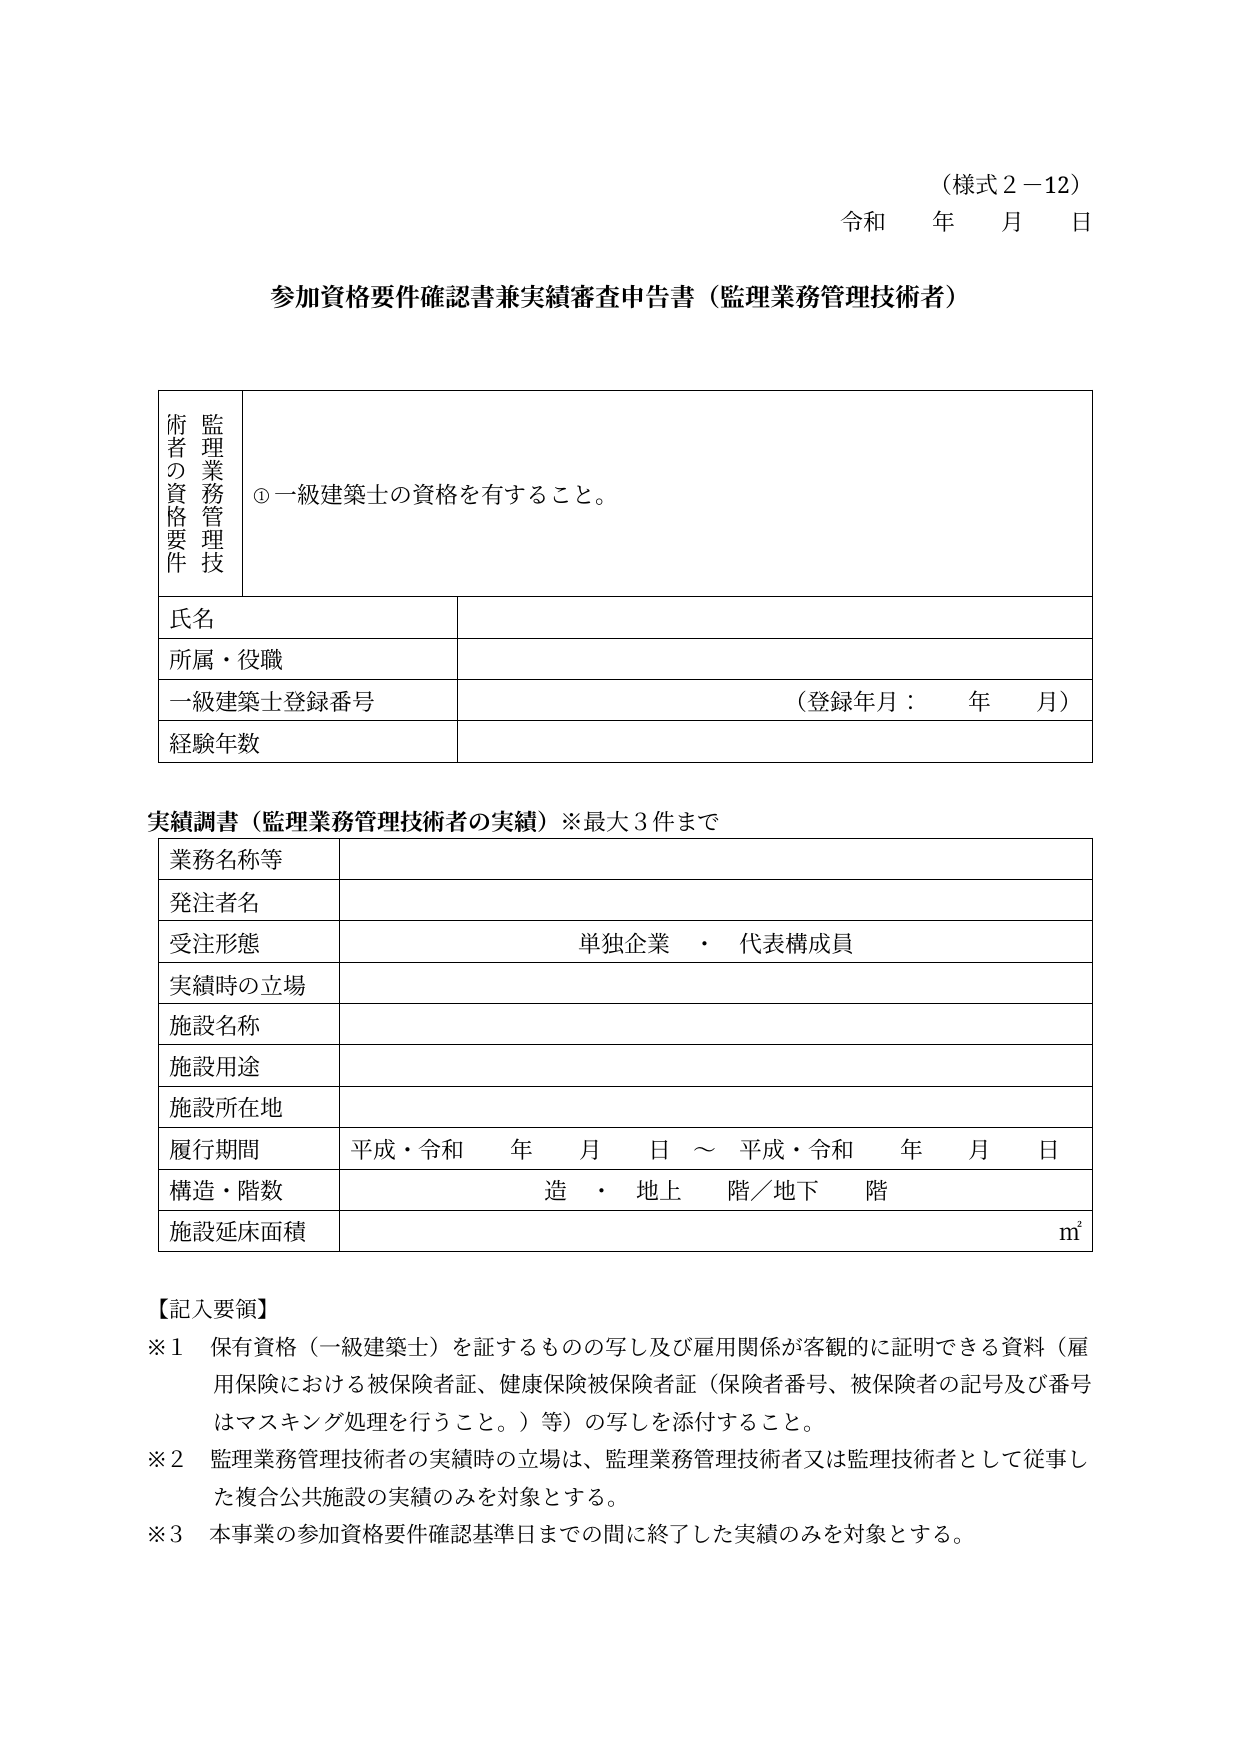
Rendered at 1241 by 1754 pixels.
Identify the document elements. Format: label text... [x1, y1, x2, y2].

text 令和 年 月 日 [148, 202, 1092, 239]
table_cell 一級建築士登録番号 [159, 680, 457, 720]
text 【記入要領】 [148, 1290, 1092, 1327]
table_cell 受注形態 [159, 921, 339, 962]
text ※１ 保有資格（一級建築士）を証するものの写し及び雇用関係が客観的に証明できる資料（雇用保険における被保険者証、健康保険被保険者証（保険者番号、被保険者の記号及び番号はマスキング処理を行うこと。）等）の写しを添付すること。 [148, 1327, 1092, 1440]
table_cell 施設名称 [159, 1004, 339, 1044]
table_cell 単独企業 ・ 代表構成員 [340, 921, 1092, 962]
table_cell 施設所在地 [159, 1087, 339, 1127]
table_cell [340, 1087, 1092, 1127]
table_cell 構造・階数 [159, 1170, 339, 1210]
table_cell （登録年月： 年 月） [458, 680, 1092, 720]
text 実績調書（監理業務管理技術者の実績）※最大３件まで [148, 800, 1092, 838]
table_cell [458, 721, 1092, 762]
table_cell [458, 639, 1092, 679]
text ※２ 監理業務管理技術者の実績時の立場は、監理業務管理技術者又は監理技術者として従事した複合公共施設の実績のみを対象とする。 [148, 1440, 1092, 1515]
table_cell 施設用途 [159, 1045, 339, 1086]
text ※３ 本事業の参加資格要件確認基準日までの間に終了した実績のみを対象とする。 [148, 1515, 1092, 1552]
table_cell [340, 1004, 1092, 1044]
table_cell ㎡ [340, 1211, 1092, 1251]
table_cell [340, 1045, 1092, 1086]
table_cell 氏名 [159, 597, 457, 637]
table_cell 経験年数 [159, 721, 457, 762]
table_header ①一級建築士の資格を有すること。 [243, 391, 1092, 596]
table_cell 施設延床面積 [159, 1211, 339, 1251]
table_cell 造 ・ 地上 階／地下 階 [340, 1170, 1092, 1210]
table_cell 履行期間 [159, 1128, 339, 1168]
table_header 監理業務管理技術者の資格要件 [159, 391, 242, 596]
table_header [340, 839, 1092, 879]
table_cell 平成・令和 年 月 日 ～ 平成・令和 年 月 日 [340, 1128, 1092, 1168]
table_header 業務名称等 [159, 839, 339, 879]
text （様式２－12） [148, 164, 1092, 202]
text 参加資格要件確認書兼実績審査申告書（監理業務管理技術者） [148, 277, 1092, 314]
table_cell 実績時の立場 [159, 963, 339, 1003]
table_cell [458, 597, 1092, 637]
table_cell [340, 963, 1092, 1003]
table_cell 発注者名 [159, 880, 339, 920]
table_cell [340, 880, 1092, 920]
table_cell 所属・役職 [159, 639, 457, 679]
